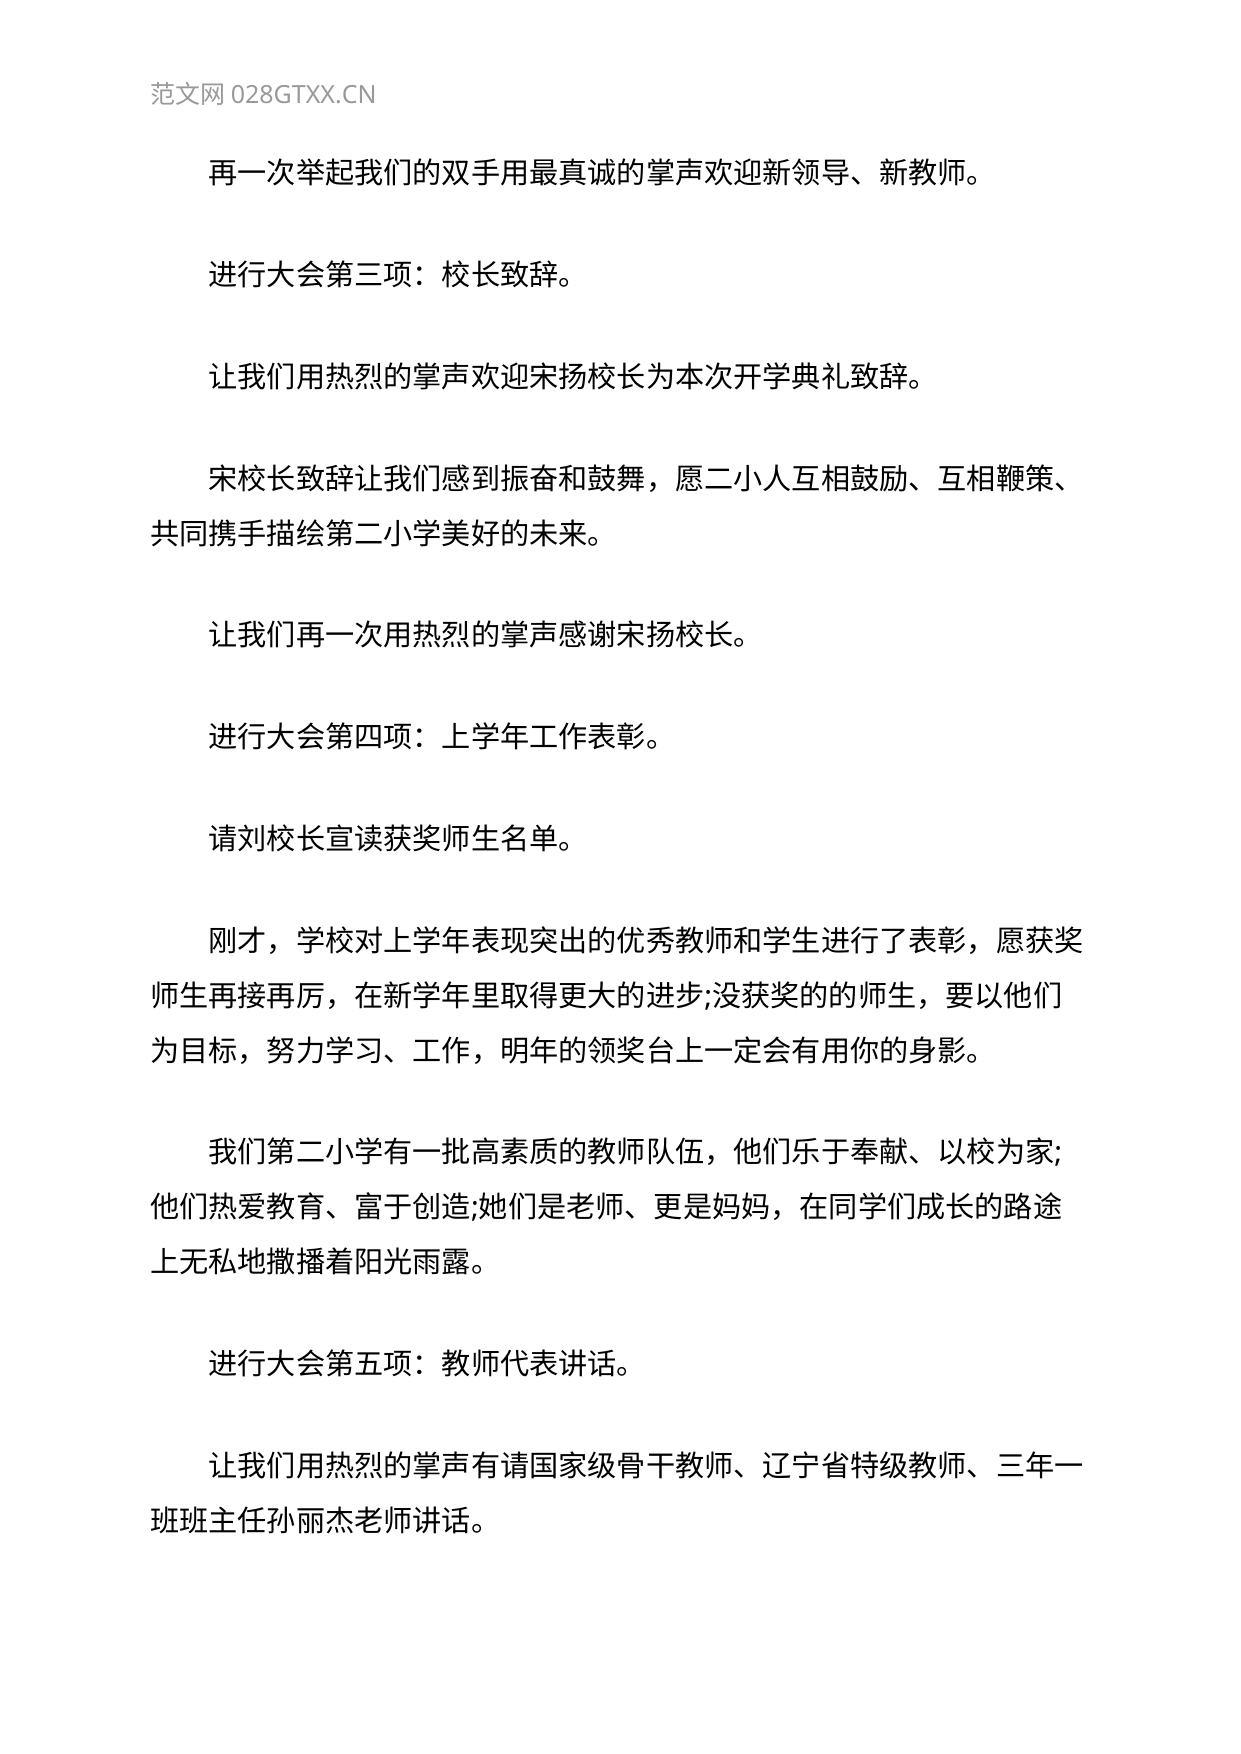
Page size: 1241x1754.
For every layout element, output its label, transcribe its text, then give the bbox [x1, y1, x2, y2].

text 宋校长致辞让我们感到振奋和鼓舞，愿二小人互相鼓励、互相鞭策、共同携手描绘第二小学美好的未来。 [150, 455, 1090, 552]
text 进行大会第三项：校长致辞。 [150, 252, 1090, 294]
text 再一次举起我们的双手用最真诚的掌声欢迎新领导、新教师。 [150, 150, 1090, 192]
text 让我们用热烈的掌声有请国家级骨干教师、辽宁省特级教师、三年一班班主任孙丽杰老师讲话。 [150, 1442, 1090, 1540]
text 请刘校长宣读获奖师生名单。 [150, 816, 1090, 858]
text 让我们再一次用热烈的掌声感谢宋扬校长。 [150, 612, 1090, 654]
text 刚才，学校对上学年表现突出的优秀教师和学生进行了表彰，愿获奖师生再接再厉，在新学年里取得更大的进步;没获奖的的师生，要以他们为目标，努力学习、工作，明年的领奖台上一定会有用你的身影。 [150, 917, 1090, 1069]
text 让我们用热烈的掌声欢迎宋扬校长为本次开学典礼致辞。 [150, 353, 1090, 396]
text 进行大会第四项：上学年工作表彰。 [150, 714, 1090, 756]
text 我们第二小学有一批高素质的教师队伍，他们乐于奉献、以校为家;他们热爱教育、富于创造;她们是老师、更是妈妈，在同学们成长的路途上无私地撒播着阳光雨露。 [150, 1129, 1090, 1281]
text 进行大会第五项：教师代表讲话。 [150, 1341, 1090, 1383]
